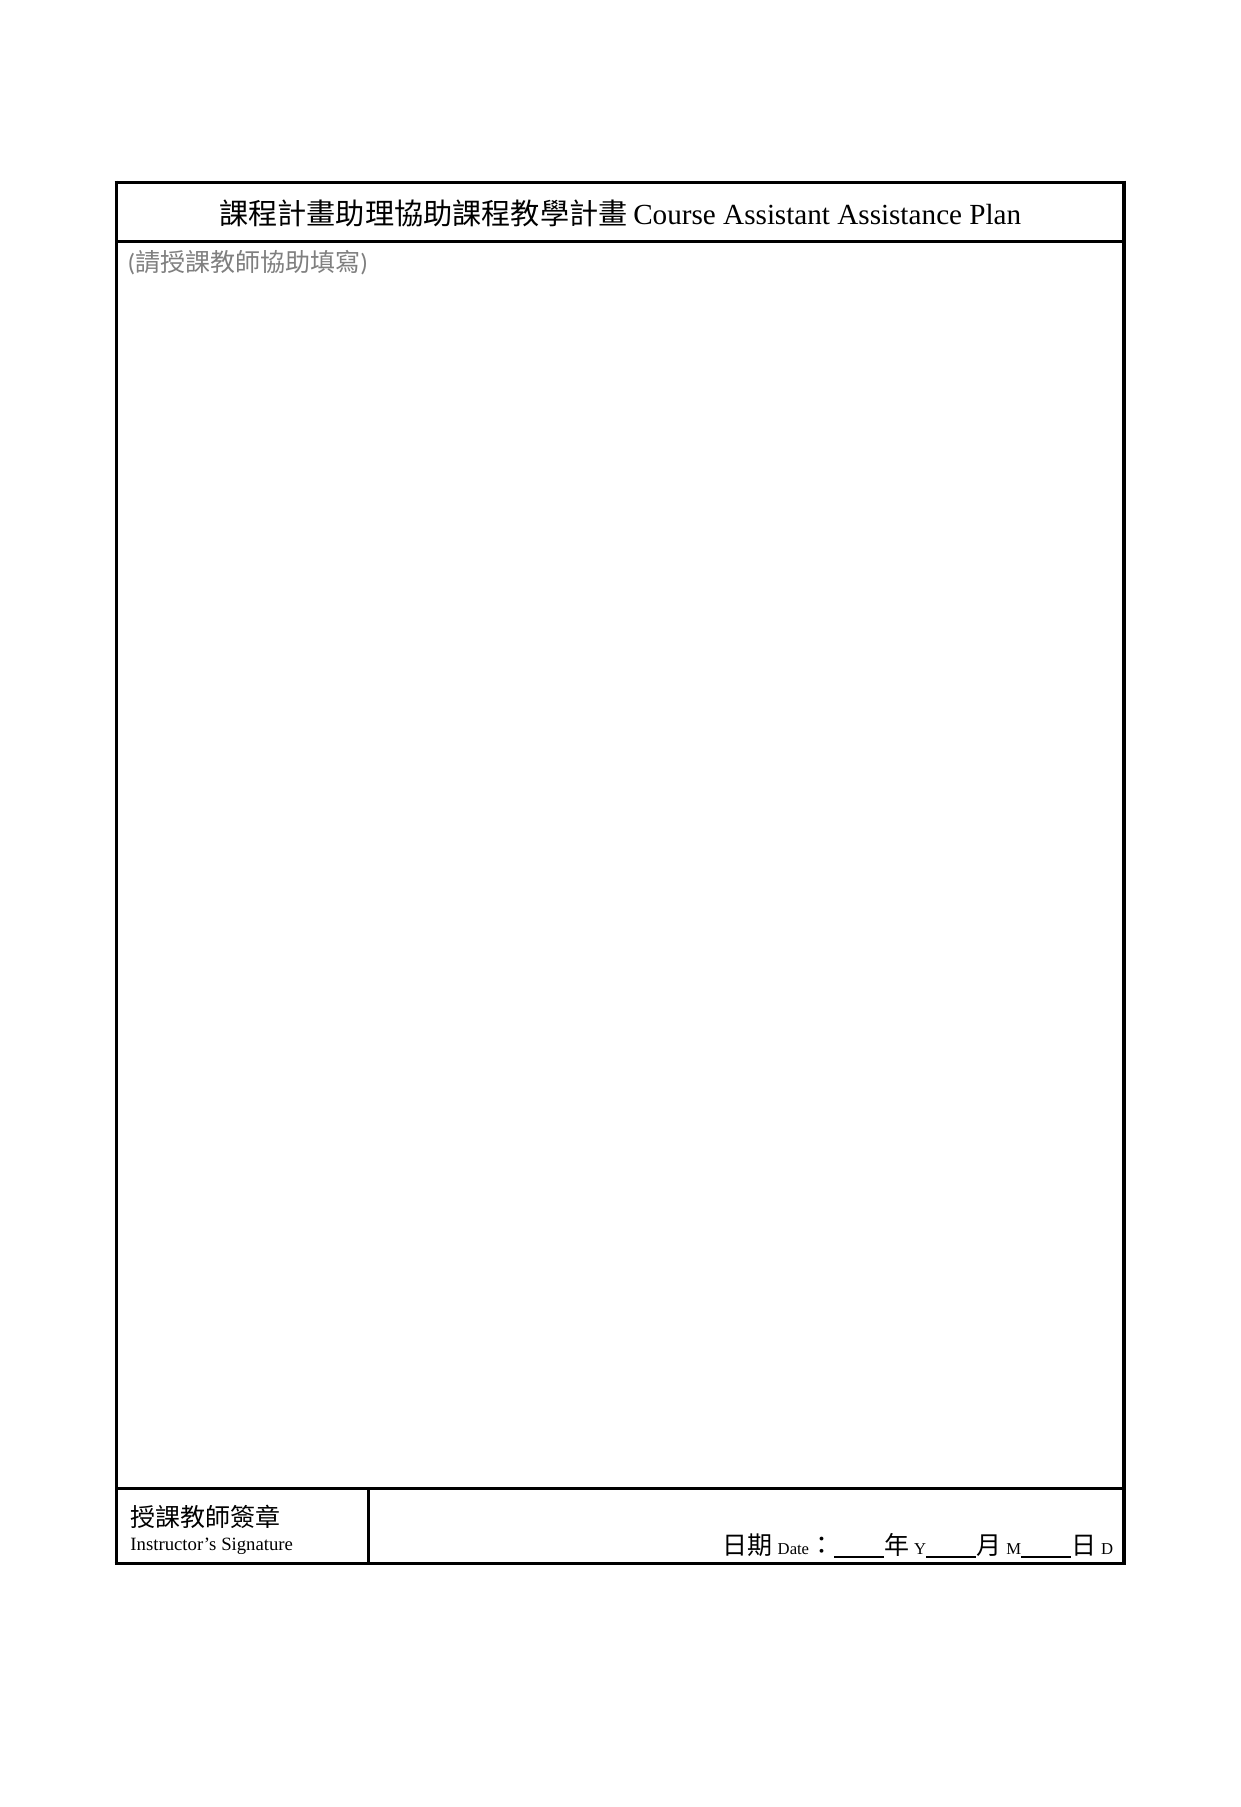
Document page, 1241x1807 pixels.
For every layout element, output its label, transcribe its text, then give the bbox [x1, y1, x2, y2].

table_header 課程計畫助理協助課程教學計畫Course Assistant Assistance Plan [118, 184, 1122, 239]
table_cell 授課教師簽章 Instructor’s Signature [118, 1490, 367, 1562]
table_cell (請授課教師協助填寫) [118, 243, 1122, 1487]
table_cell 日期Date： 年Y 月M 日D [370, 1490, 1122, 1562]
